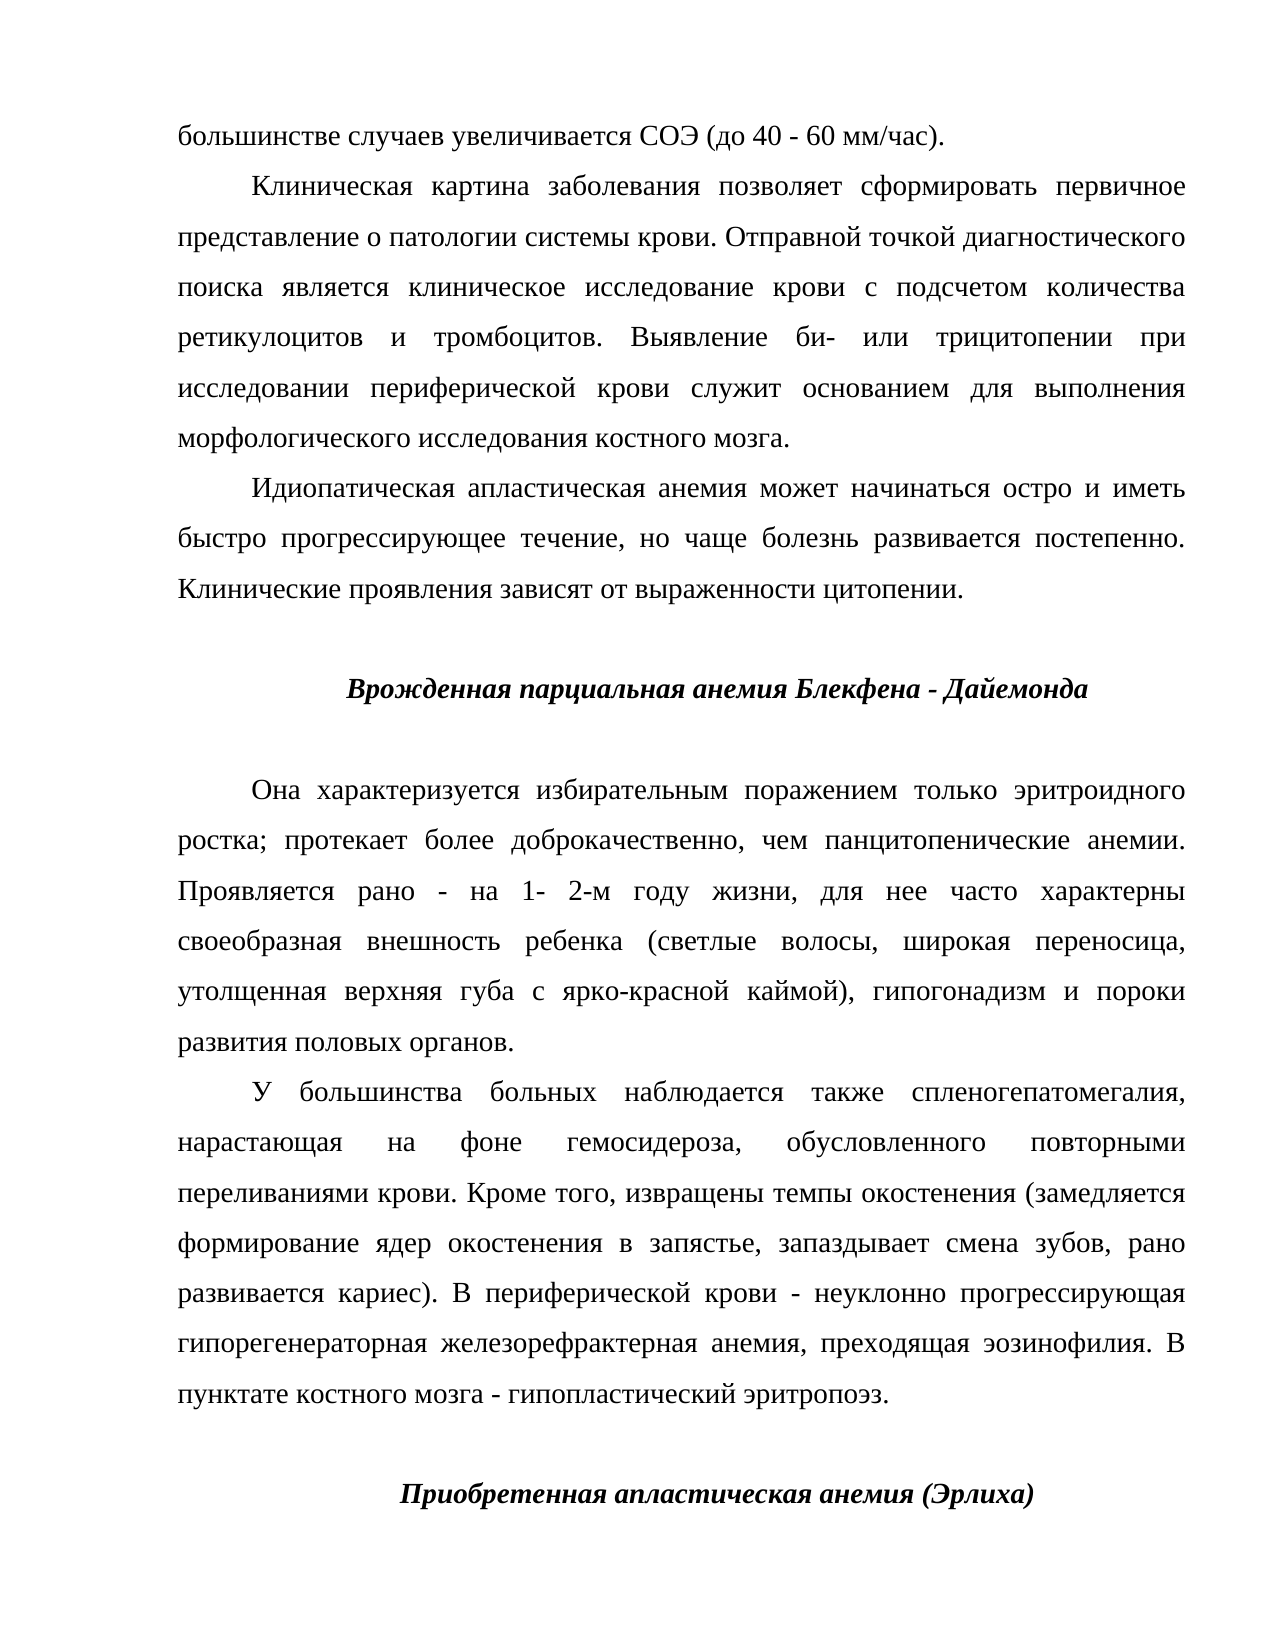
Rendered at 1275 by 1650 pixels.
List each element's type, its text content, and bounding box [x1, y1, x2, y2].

text Идиопатическая апластическая анемия может начинаться остро и иметь быстро прогрессирующее течение, но чаще болезнь развивается постепенно. Клинические проявления зависят от выраженности цитопении. [177, 470, 1186, 604]
text Врожденная парциальная анемия Блекфена - Дайемонда [177, 672, 1186, 705]
text У большинства больных наблюдается также спленогепатомегалия, нарастающая на фоне гемосидероза, обусловленного повторными переливаниями крови. Кроме того, извращены темпы окостенения (замедляется формирование ядер окостенения в запястье, запаздывает смена зубов, рано развивается кариес). В периферической крови - неуклонно прогрессирующая гипорегенераторная железорефрактерная анемия, преходящая эозинофилия. В пунктате костного мозга - гипопластический эритропоэз. [177, 1074, 1186, 1409]
text Клиническая картина заболевания позволяет сформировать первичное представление о патологии системы крови. Отправной точкой диагностического поиска является клиническое исследование крови с подсчетом количества ретикулоцитов и тромбоцитов. Выявление би- или трицитопении при исследовании периферической крови служит основанием для выполнения морфологического исследования костного мозга. [177, 168, 1186, 453]
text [177, 118, 1186, 152]
text Она характеризуется избирательным поражением только эритроидного ростка; протекает более доброкачественно, чем панцитопенические анемии. Проявляется рано - на 1- 2-м году жизни, для нее часто характерны своеобразная внешность ребенка (светлые волосы, широкая переносица, утолщенная верхняя губа с ярко-красной каймой), гипогонадизм и пороки развития половых органов. [177, 772, 1186, 1057]
text Приобретенная апластическая анемия (Эрлиха) [177, 1477, 1186, 1510]
